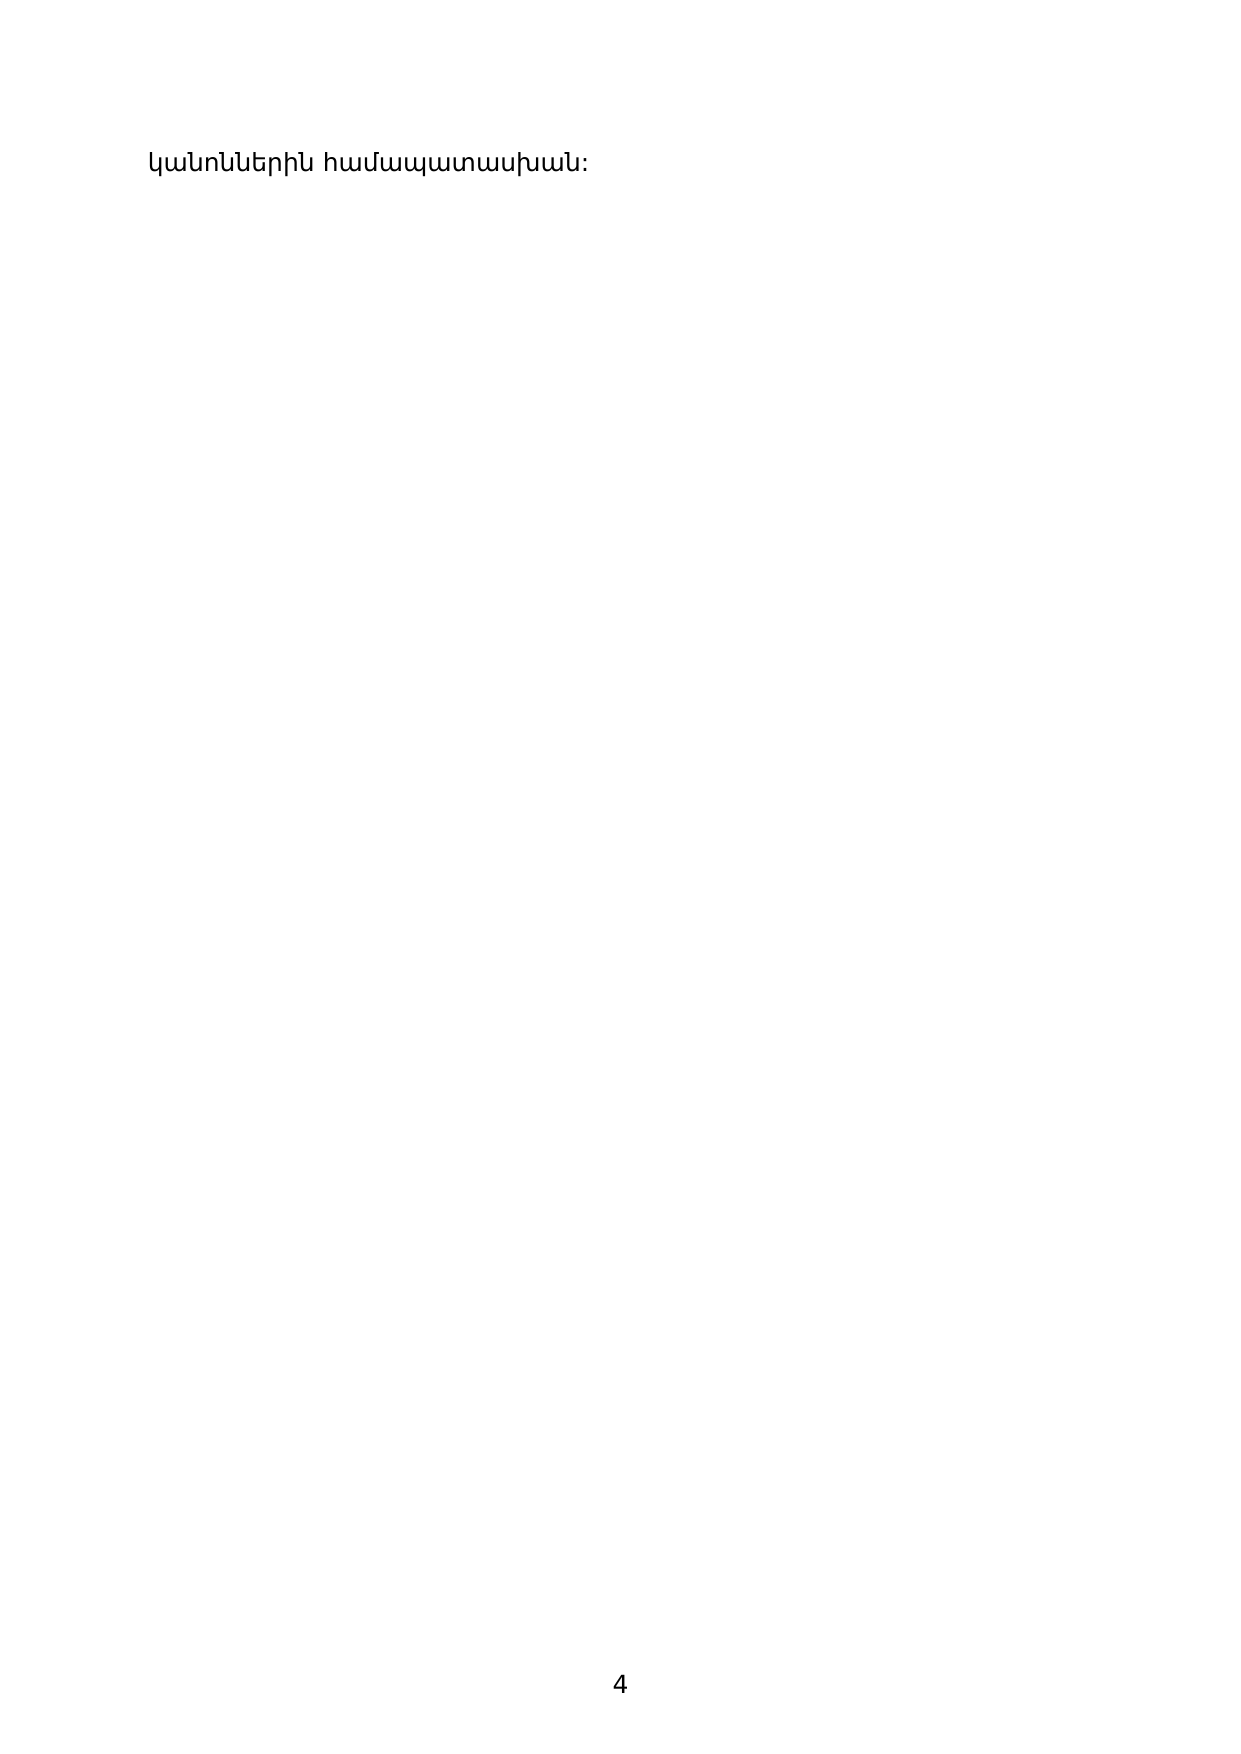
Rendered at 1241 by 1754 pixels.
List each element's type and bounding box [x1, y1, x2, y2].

text [148, 148, 1093, 177]
